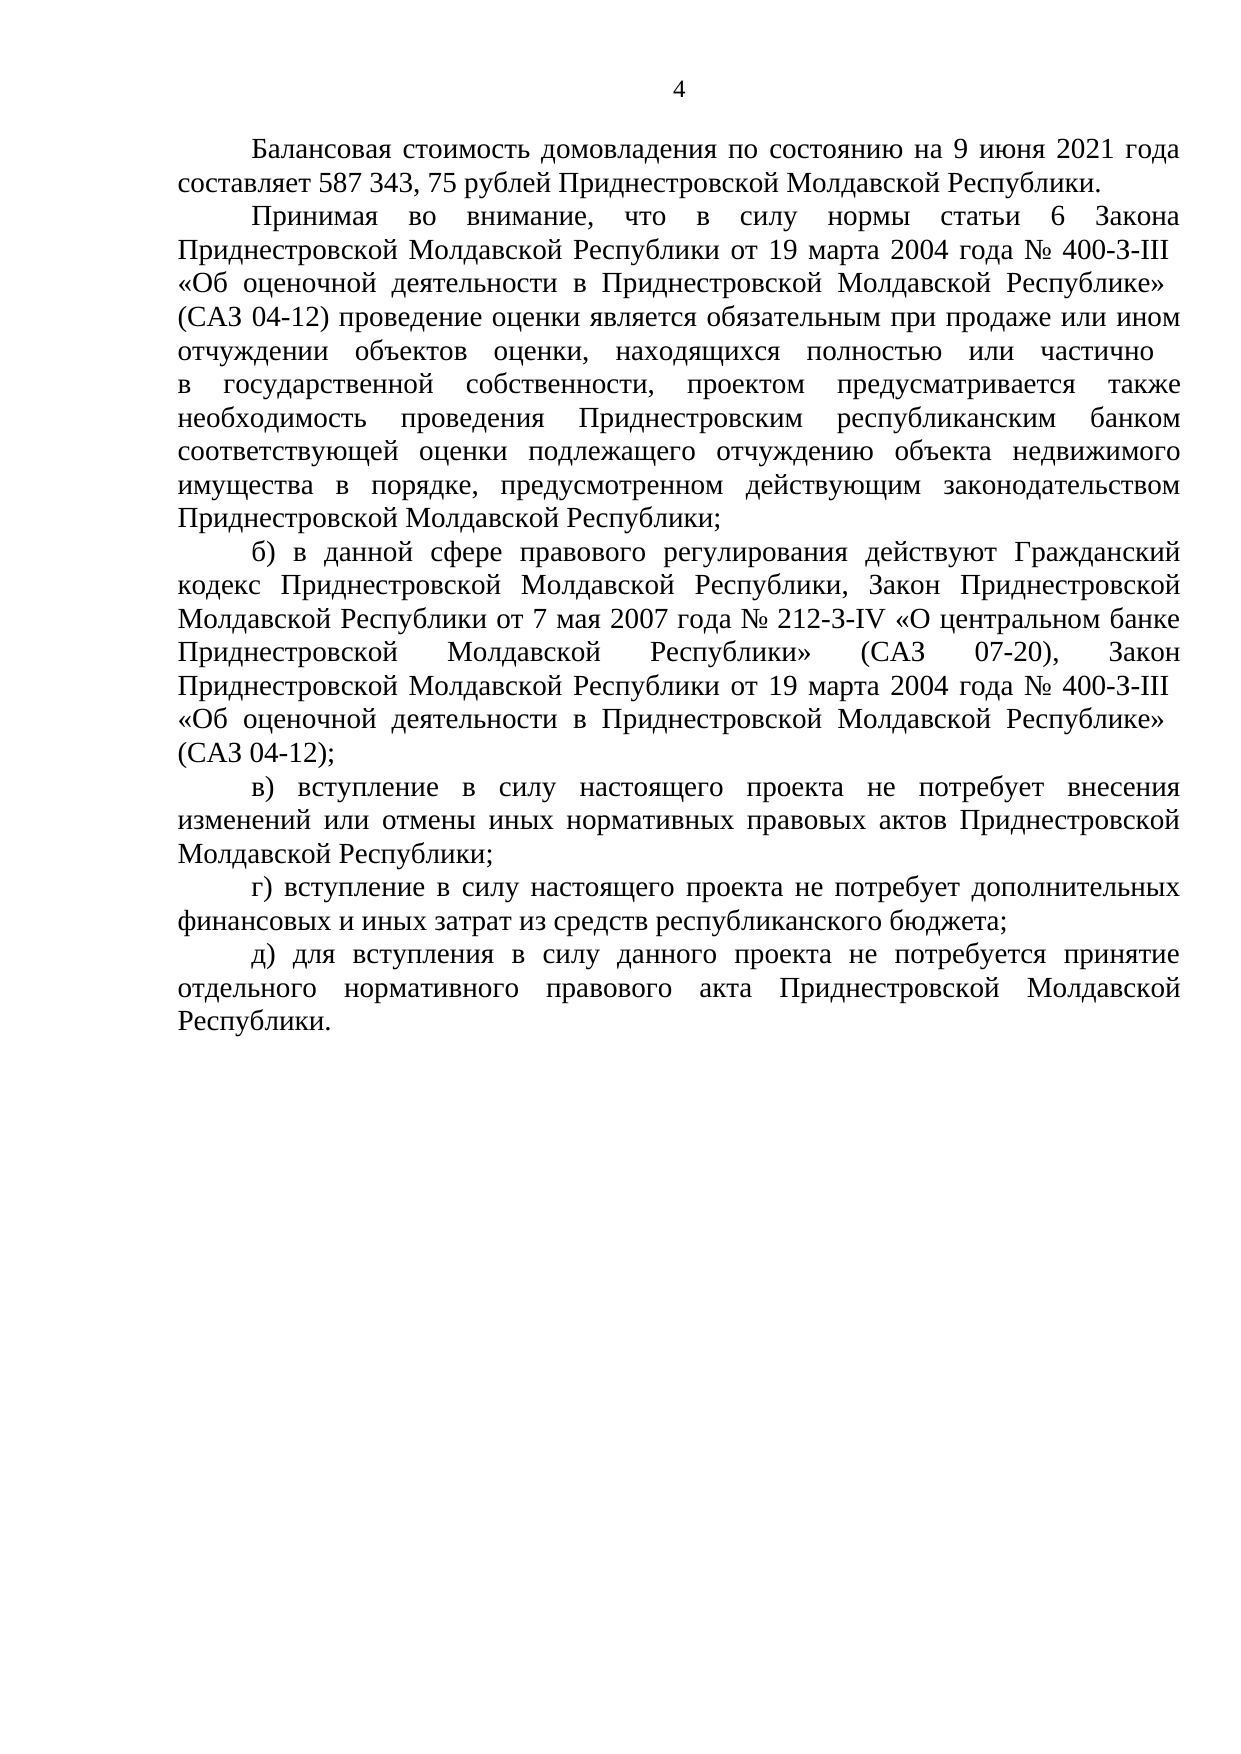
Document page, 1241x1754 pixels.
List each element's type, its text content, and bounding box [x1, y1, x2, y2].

text д) для вступления в силу данного проекта не потребуется принятие отдельного нормативного правового акта Приднестровской Молдавской Республики. [177, 936, 1181, 1037]
text г) вступление в силу настоящего проекта не потребует дополнительных финансовых и иных затрат из средств республиканского бюджета; [177, 869, 1181, 936]
text Балансовая стоимость домовладения по состоянию на 9 июня 2021 года составляет 587 343, 75 рублей Приднестровской Молдавской Республики. [177, 131, 1181, 198]
text в) вступление в силу настоящего проекта не потребует внесения изменений или отмены иных нормативных правовых актов Приднестровской Молдавской Республики; [177, 769, 1181, 869]
text Принимая во внимание, что в силу нормы статьи 6 Закона Приднестровской Молдавской Республики от 19 марта 2004 года № 400-З-III «Об оценочной деятельности в Приднестровской Молдавской Республике» (САЗ 04-12) проведение оценки является обязательным при продаже или ином отчуждении объектов оценки, находящихся полностью или частично в государственной собственности, проектом предусматривается также необходимость проведения Приднестровским республиканским банком соответствующей оценки подлежащего отчуждению объекта недвижимого имущества в порядке, предусмотренном действующим законодательством Приднестровской Молдавской Республики; [177, 198, 1181, 534]
text б) в данной сфере правового регулирования действуют Гражданский кодекс Приднестровской Молдавской Республики, Закон Приднестровской Молдавской Республики от 7 мая 2007 года № 212-З-IV «О центральном банке Приднестровской Молдавской Республики» (САЗ 07-20), Закон Приднестровской Молдавской Республики от 19 марта 2004 года № 400-З-III «Об оценочной деятельности в Приднестровской Молдавской Республике» (САЗ 04-12); [177, 534, 1181, 769]
